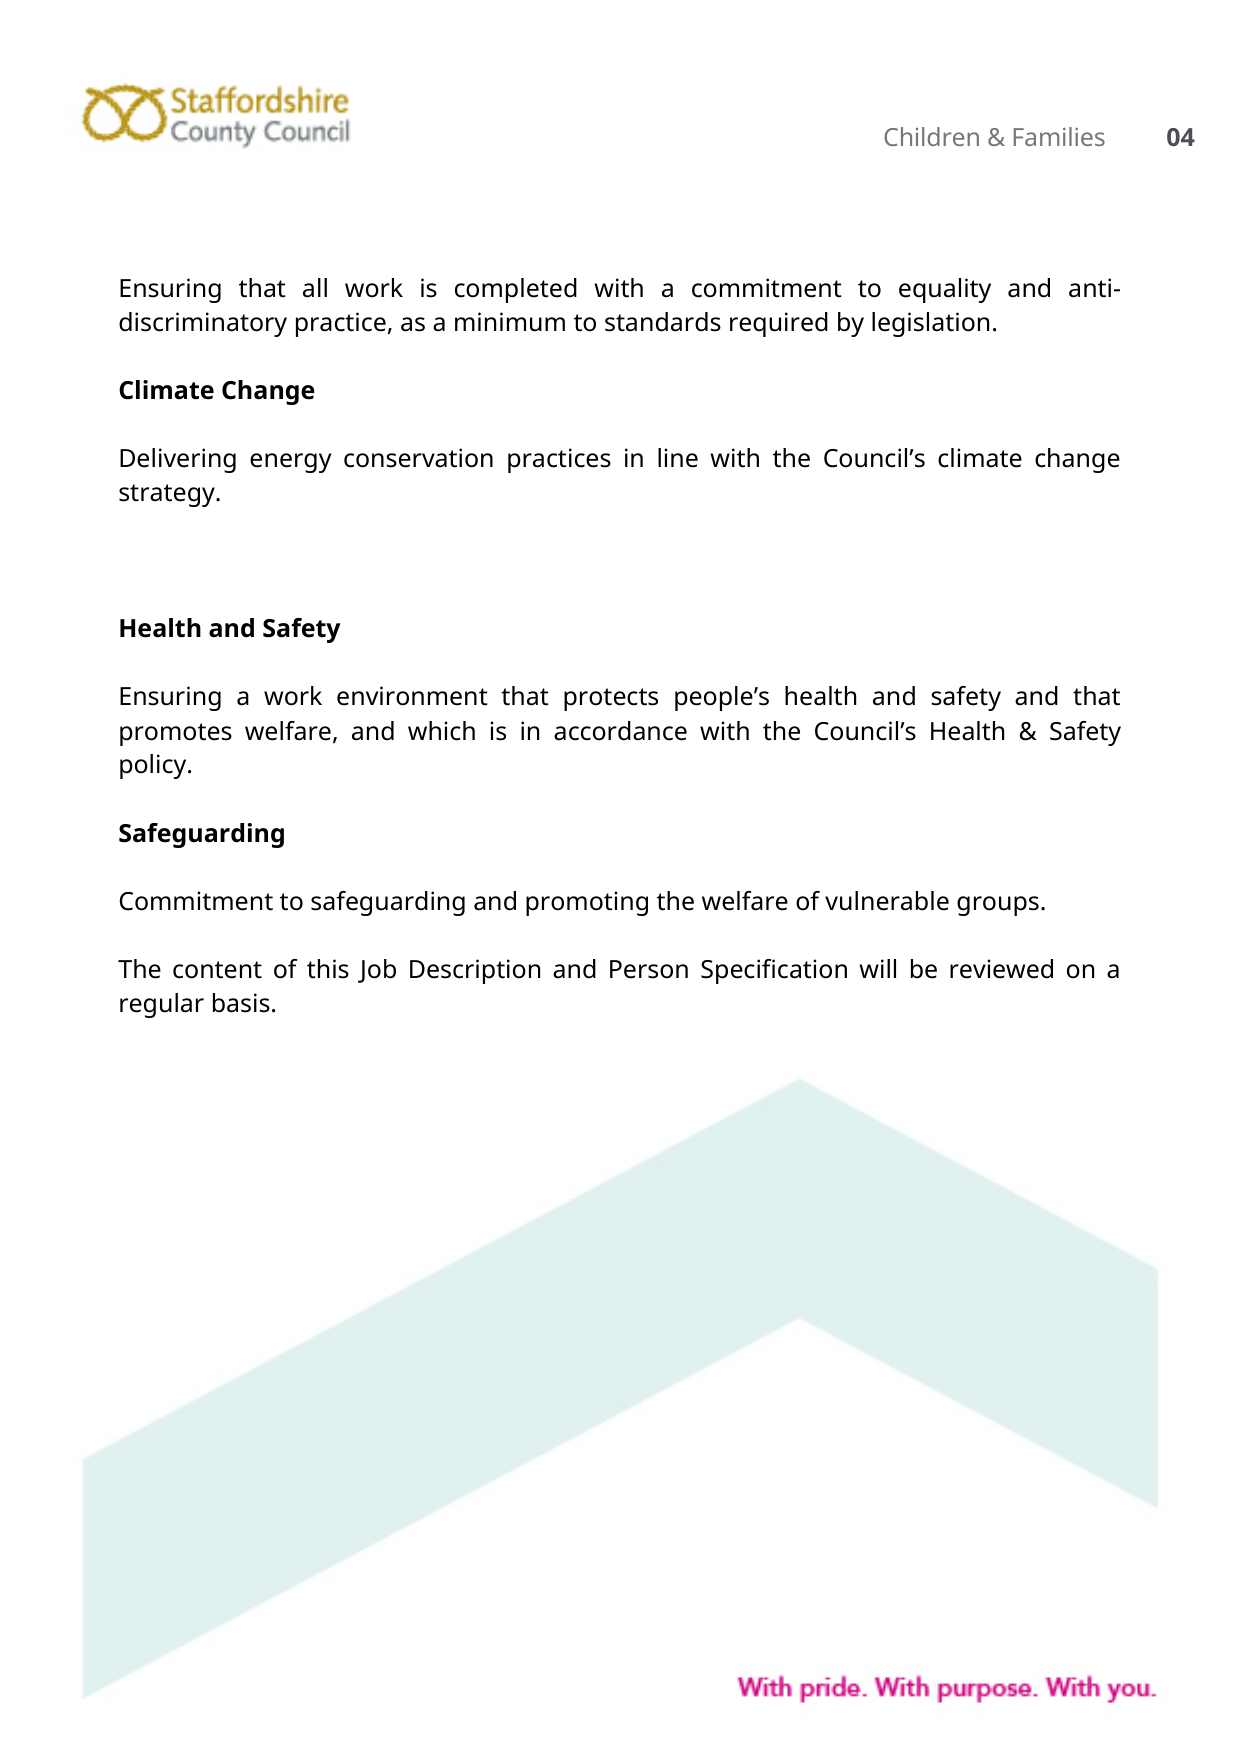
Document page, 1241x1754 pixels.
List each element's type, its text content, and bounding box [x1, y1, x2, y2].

text Ensuring a work environment that protects people’s health and safety and that promotes welfare, and which is in accordance with the Council’s Health & Safety policy. [118, 679, 1122, 781]
text Health and Safety [118, 611, 1122, 645]
text Delivering energy conservation practices in line with the Council’s climate change strategy. [118, 441, 1122, 509]
text Safeguarding [118, 815, 1122, 849]
picture [1, 3, 1240, 1754]
text The content of this Job Description and Person Specification will be reviewed on a regular basis. [118, 952, 1122, 1020]
text Ensuring that all work is completed with a commitment to equality and anti-discriminatory practice, as a minimum to standards required by legislation. [118, 270, 1122, 338]
text Commitment to safeguarding and promoting the welfare of vulnerable groups. [118, 883, 1122, 917]
text Climate Change [118, 372, 1122, 407]
